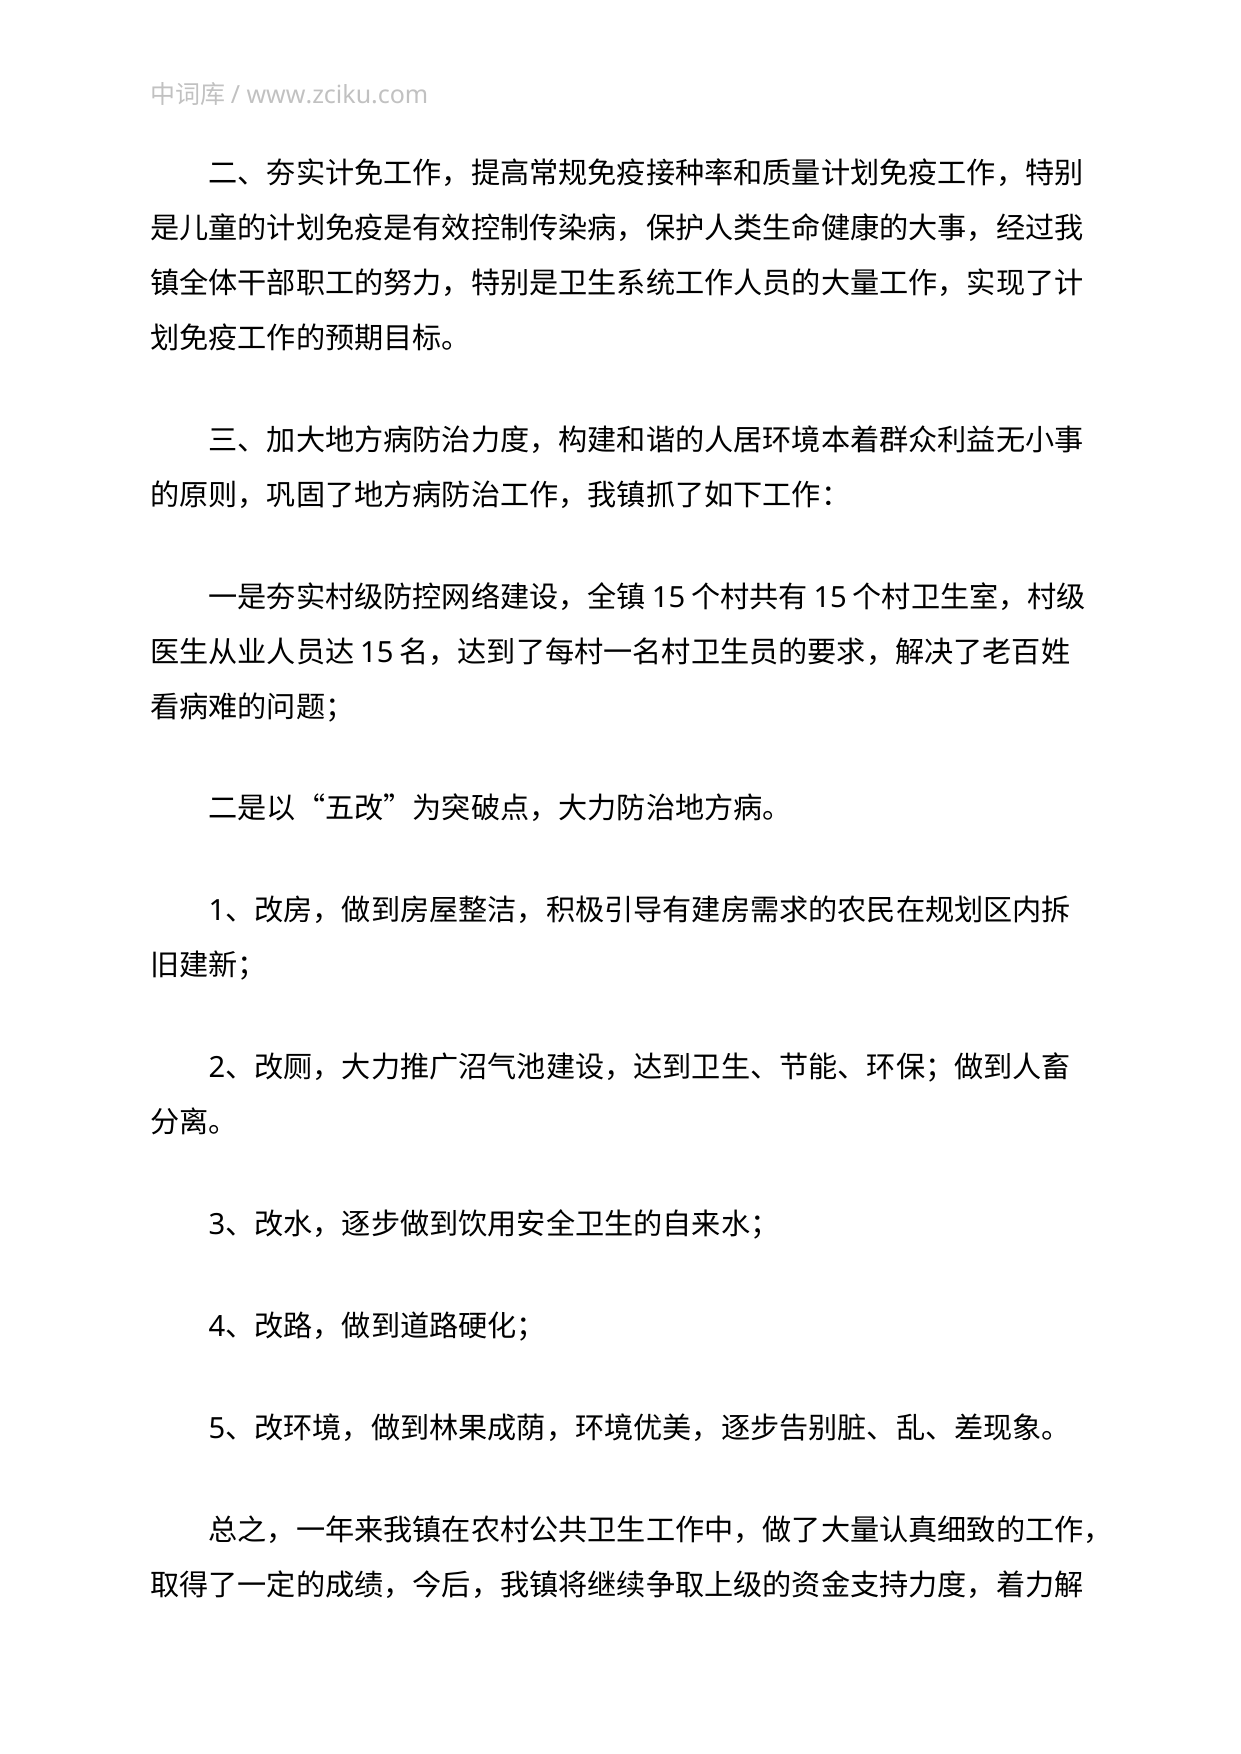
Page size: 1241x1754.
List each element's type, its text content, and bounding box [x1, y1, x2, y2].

text 二、夯实计免工作，提高常规免疫接种率和质量计划免疫工作，特别是儿童的计划免疫是有效控制传染病，保护人类生命健康的大事，经过我镇全体干部职工的努力，特别是卫生系统工作人员的大量工作，实现了计划免疫工作的预期目标。 [150, 150, 1090, 357]
text 2、改厕，大力推广沼气池建设，达到卫生、节能、环保；做到人畜分离。 [150, 1043, 1090, 1141]
text 1、改房，做到房屋整洁，积极引导有建房需求的农民在规划区内拆旧建新； [150, 887, 1090, 984]
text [150, 1506, 1090, 1603]
text 4、改路，做到道路硬化； [150, 1302, 1090, 1344]
text 一是夯实村级防控网络建设，全镇15个村共有15个村卫生室，村级医生从业人员达15名，达到了每村一名村卫生员的要求，解决了老百姓看病难的问题； [150, 573, 1090, 725]
text 二是以“五改”为突破点，大力防治地方病。 [150, 785, 1090, 827]
text 5、改环境，做到林果成荫，环境优美，逐步告别脏、乱、差现象。 [150, 1404, 1090, 1447]
text 三、加大地方病防治力度，构建和谐的人居环境本着群众利益无小事的原则，巩固了地方病防治工作，我镇抓了如下工作： [150, 416, 1090, 514]
text 3、改水，逐步做到饮用安全卫生的自来水； [150, 1200, 1090, 1243]
